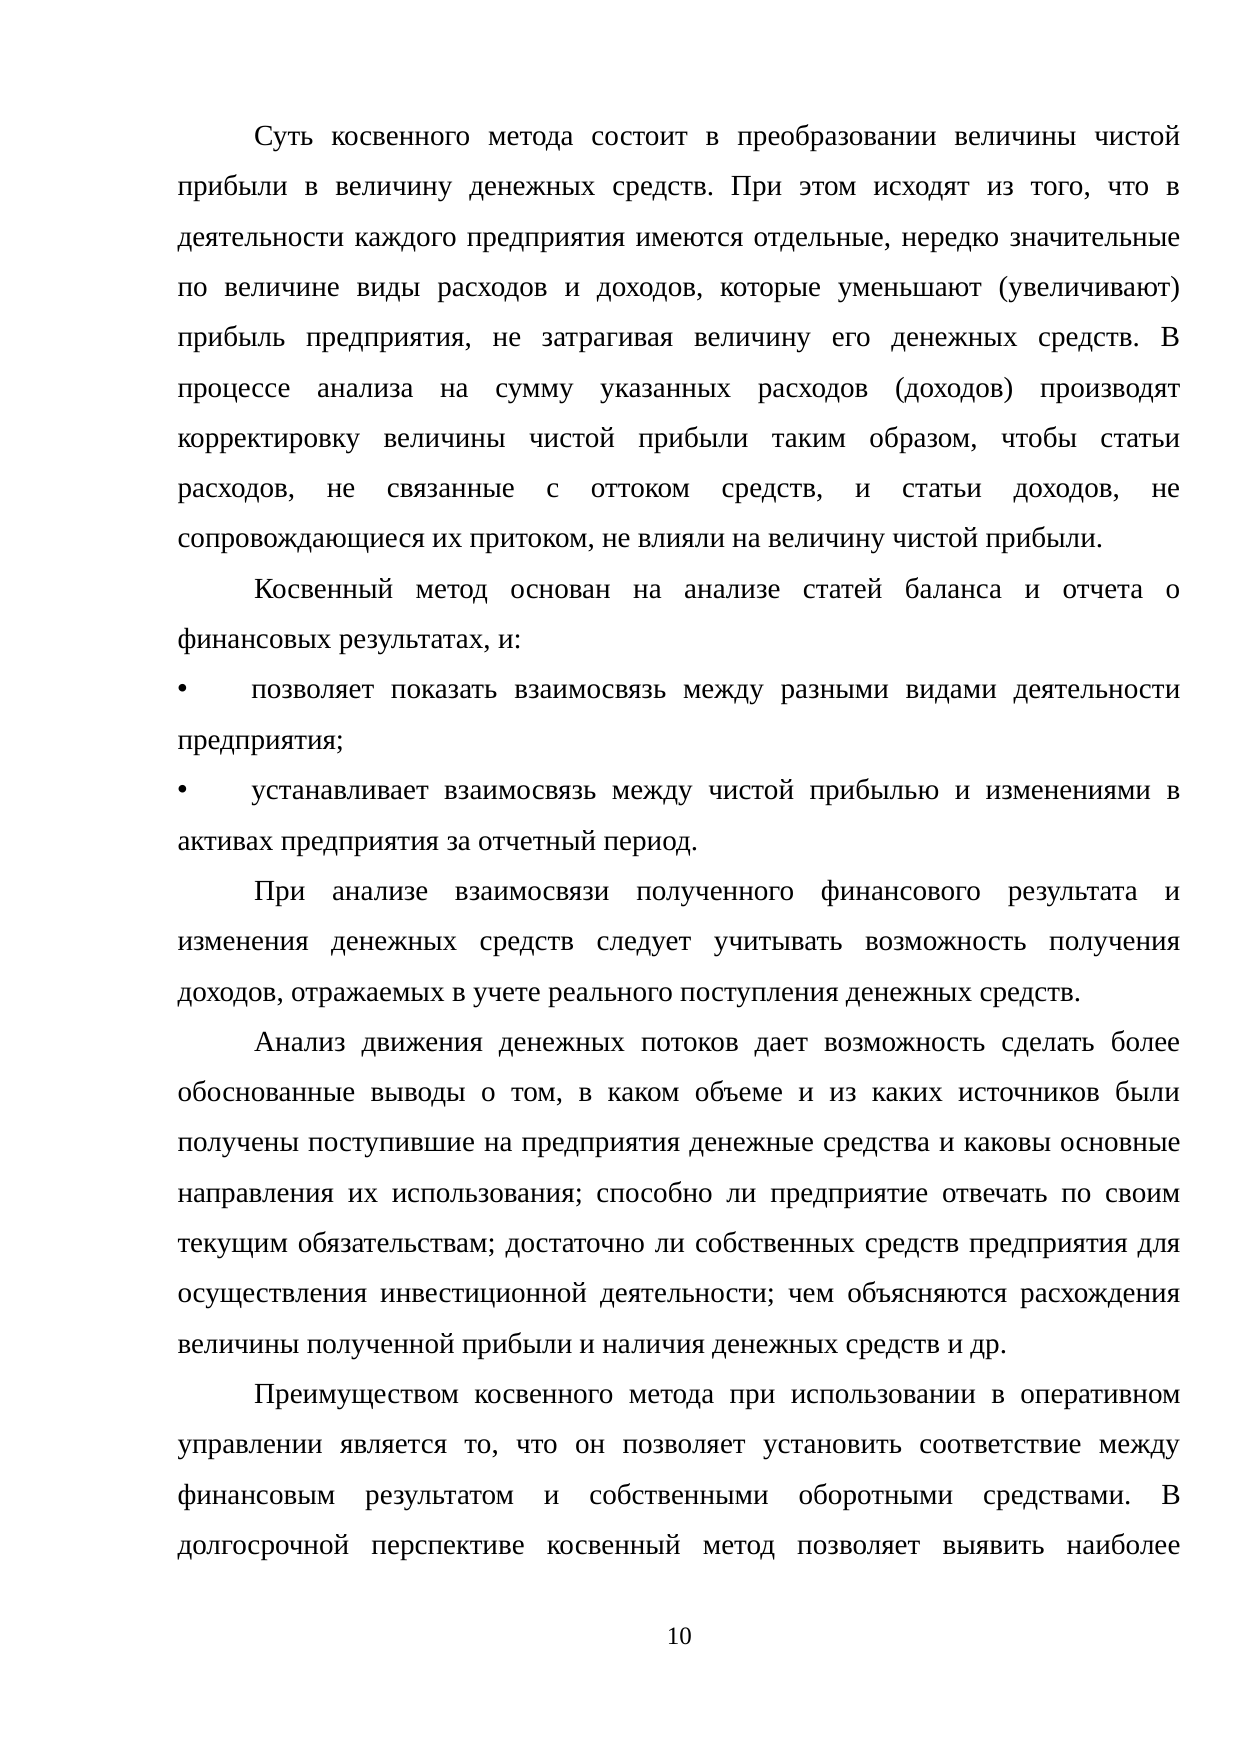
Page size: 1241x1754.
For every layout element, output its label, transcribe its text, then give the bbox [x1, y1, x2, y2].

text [177, 1376, 1181, 1561]
list позволяет показать взаимосвязь между разными видами деятельности предприятия; [177, 672, 1181, 756]
text Анализ движения денежных потоков дает возможность сделать более обоснованные выводы о том, в каком объеме и из каких источников были получены поступившие на предприятия денежные средства и каковы основные направления их использования; способно ли предприятие отвечать по своим текущим обязательствам; достаточно ли собственных средств предприятия для осуществления инвестиционной деятельности; чем объясняются расхождения величины полученной прибыли и наличия денежных средств и др. [177, 1024, 1181, 1359]
list устанавливает взаимосвязь между чистой прибылью и изменениями в активах предприятия за отчетный период. [177, 772, 1181, 856]
text При анализе взаимосвязи полученного финансового результата и изменения денежных средств следует учитывать возможность получения доходов, отражаемых в учете реального поступления денежных средств. [177, 873, 1181, 1007]
text Суть косвенного метода состоит в преобразовании величины чистой прибыли в величину денежных средств. При этом исходят из того, что в деятельности каждого предприятия имеются отдельные, нередко значительные по величине виды расходов и доходов, которые уменьшают (увеличивают) прибыль предприятия, не затрагивая величину его денежных средств. В процессе анализа на сумму указанных расходов (доходов) производят корректировку величины чистой прибыли таким образом, чтобы статьи расходов, не связанные с оттоком средств, и статьи доходов, не сопровождающиеся их притоком, не влияли на величину чистой прибыли. [177, 118, 1181, 554]
text Косвенный метод основан на анализе статей баланса и отчета о финансовых результатах, и: [177, 571, 1181, 655]
